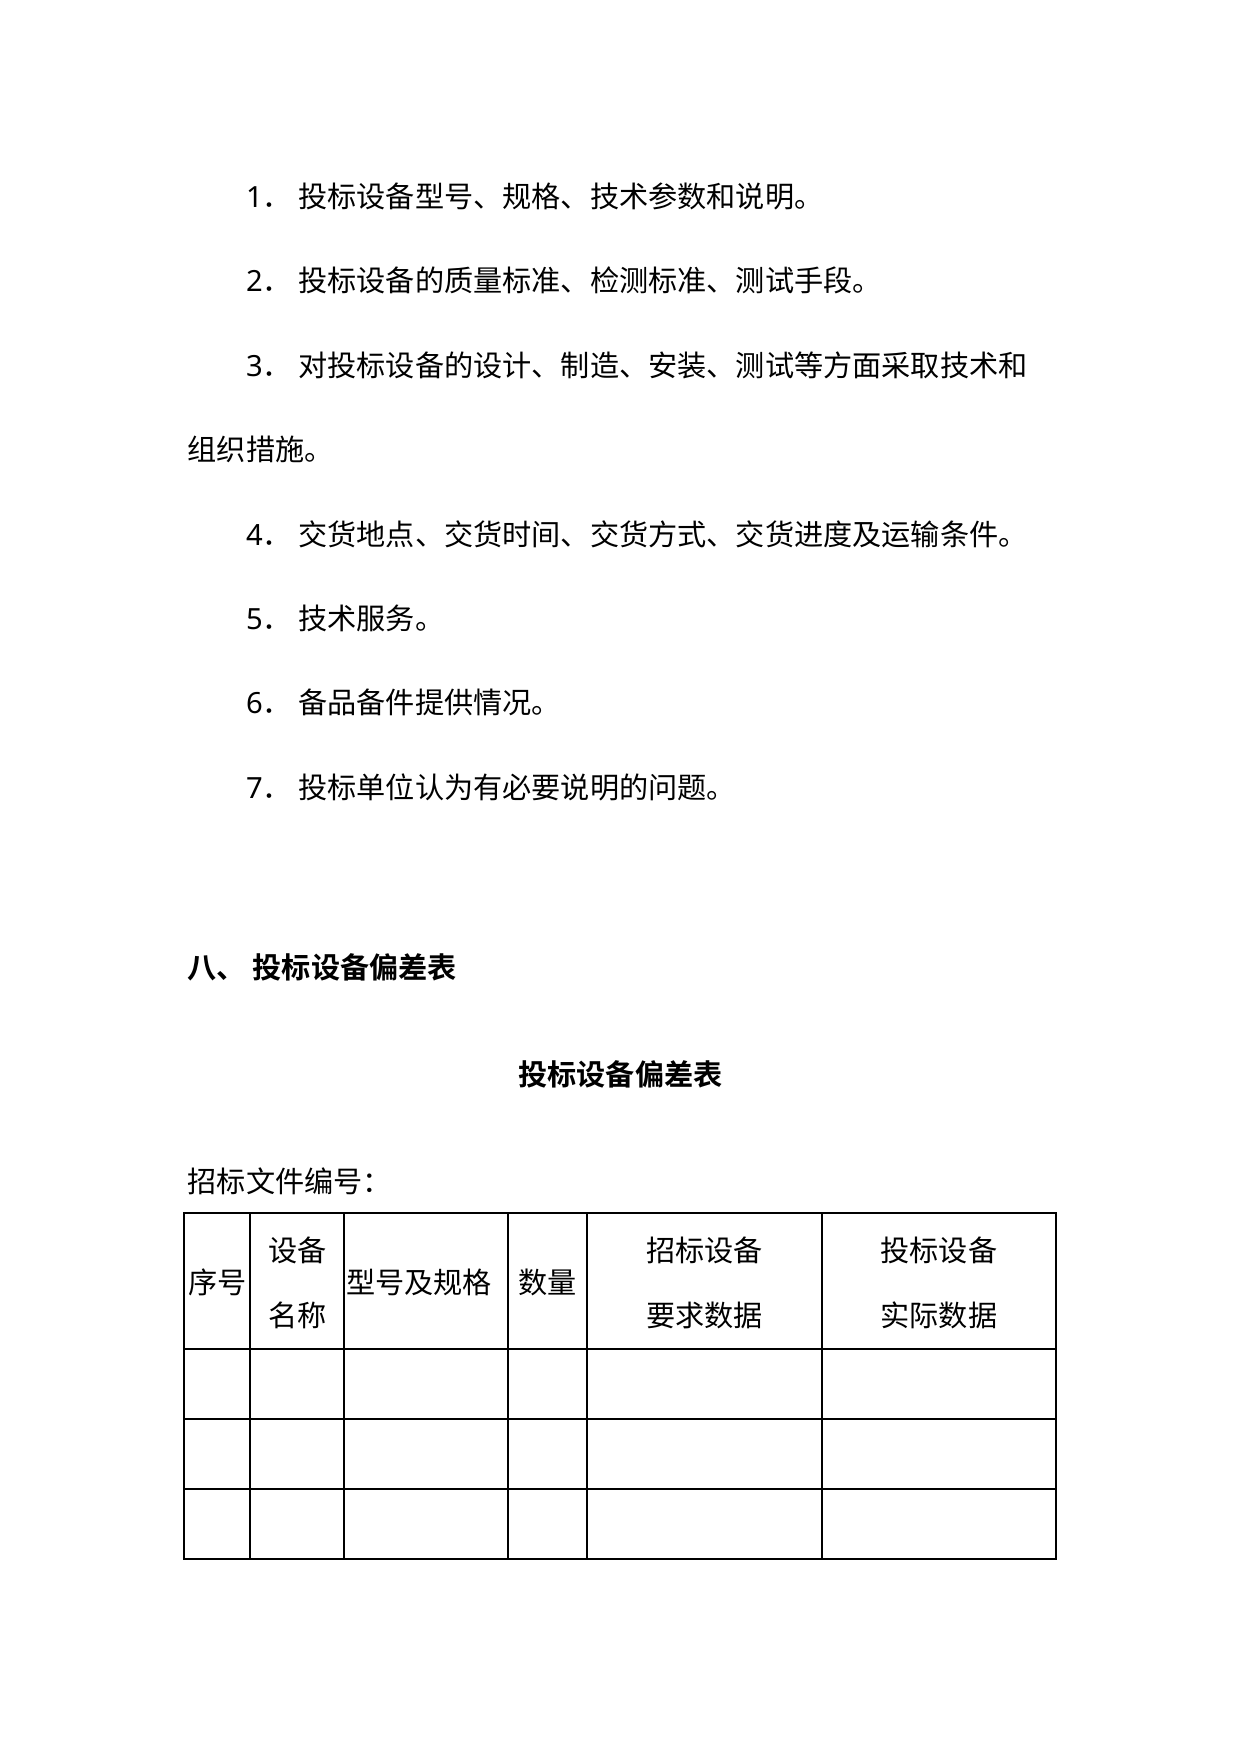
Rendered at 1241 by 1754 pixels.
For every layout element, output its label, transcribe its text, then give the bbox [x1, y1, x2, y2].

table_cell [509, 1350, 586, 1418]
table_cell [345, 1350, 507, 1418]
table_cell [185, 1420, 249, 1488]
text 1． 投标设备型号、规格、技术参数和说明。 2． 投标设备的质量标准、检测标准、测试手段。 3． 对投标设备的设计、制造、安装、测试等方面采取技术和组织措施。 4． 交货地点、交货时间、交货方式、交货进度及运输条件。 5． 技术服务。 6． 备品备件提供情况。 7． 投标单位认为有必要说明的问题。 [187, 162, 1053, 818]
table_cell [345, 1420, 507, 1488]
table_cell [823, 1490, 1055, 1558]
text 招标文件编号： [187, 1147, 1053, 1212]
table_cell [509, 1490, 586, 1558]
table_cell [251, 1490, 343, 1558]
table_cell [251, 1420, 343, 1488]
table_cell [823, 1350, 1055, 1418]
table_header 设备 名称 [251, 1214, 343, 1347]
table_cell [823, 1420, 1055, 1488]
table_cell [588, 1490, 821, 1558]
text 投标设备偏差表 [187, 1041, 1053, 1106]
table_cell [345, 1490, 507, 1558]
table_header 招标设备 要求数据 [588, 1214, 821, 1347]
table_header 型号及规格 [345, 1214, 507, 1347]
table_cell [588, 1420, 821, 1488]
table_header 数量 [509, 1214, 586, 1347]
table_cell [251, 1350, 343, 1418]
table_cell [185, 1490, 249, 1558]
table_header 序号 [185, 1214, 249, 1347]
text 八、 投标设备偏差表 [187, 934, 1053, 999]
table_cell [185, 1350, 249, 1418]
table_cell [588, 1350, 821, 1418]
table_cell [509, 1420, 586, 1488]
table_header 投标设备 实际数据 [823, 1214, 1055, 1347]
